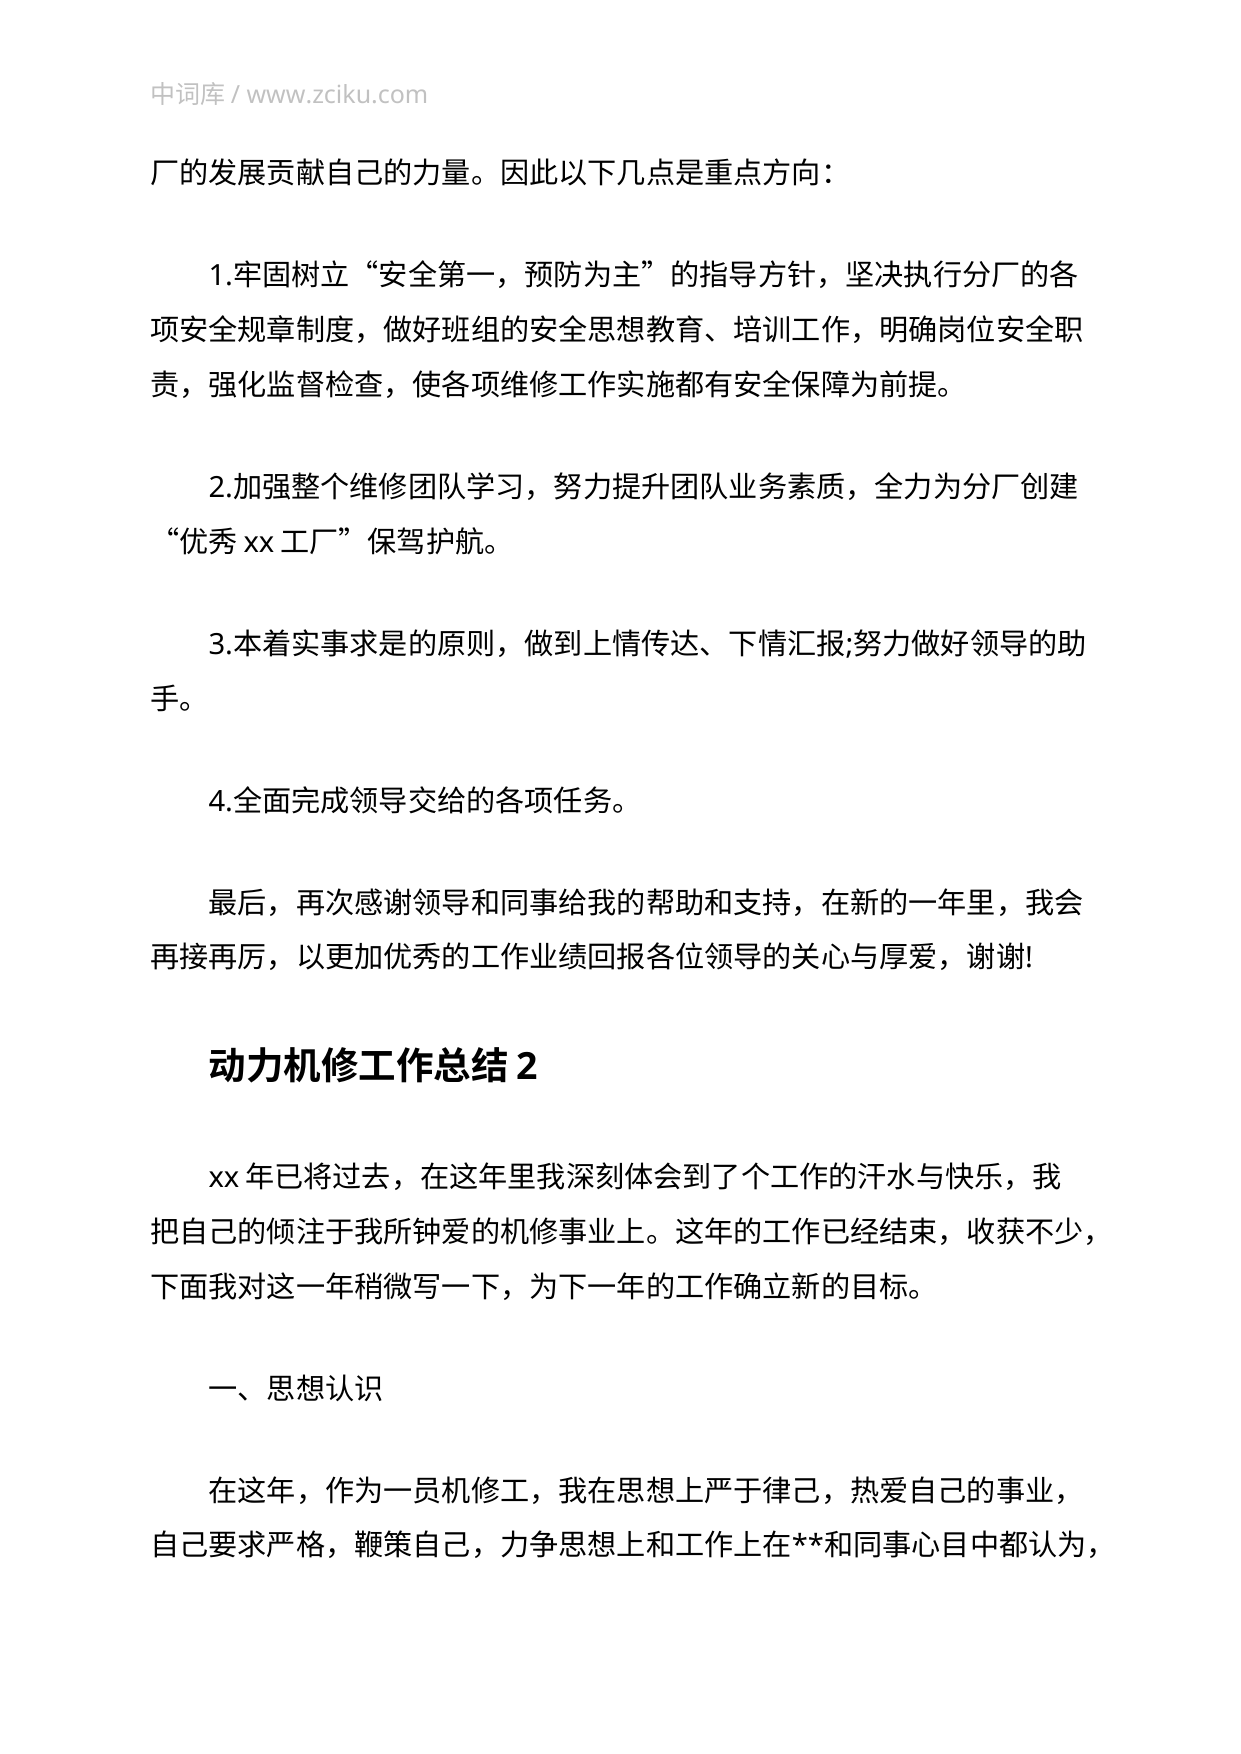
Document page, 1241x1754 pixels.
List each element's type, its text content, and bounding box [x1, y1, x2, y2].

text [150, 1467, 1090, 1564]
text 最后，再次感谢领导和同事给我的帮助和支持，在新的一年里，我会再接再厉，以更加优秀的工作业绩回报各位领导的关心与厚爱，谢谢! [150, 879, 1090, 976]
text 1.牢固树立“安全第一，预防为主”的指导方针，坚决执行分厂的各项安全规章制度，做好班组的安全思想教育、培训工作，明确岗位安全职责，强化监督检查，使各项维修工作实施都有安全保障为前提。 [150, 252, 1090, 404]
text 4.全面完成领导交给的各项任务。 [150, 777, 1090, 819]
text 3.本着实事求是的原则，做到上情传达、下情汇报;努力做好领导的助手。 [150, 620, 1090, 718]
text 动力机修工作总结2 [150, 1036, 1090, 1091]
text xx年已将过去，在这年里我深刻体会到了个工作的汗水与快乐，我把自己的倾注于我所钟爱的机修事业上。这年的工作已经结束，收获不少，下面我对这一年稍微写一下，为下一年的工作确立新的目标。 [150, 1154, 1090, 1306]
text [150, 150, 1090, 192]
text 2.加强整个维修团队学习，努力提升团队业务素质，全力为分厂创建“优秀xx工厂”保驾护航。 [150, 463, 1090, 561]
text 一、思想认识 [150, 1365, 1090, 1408]
